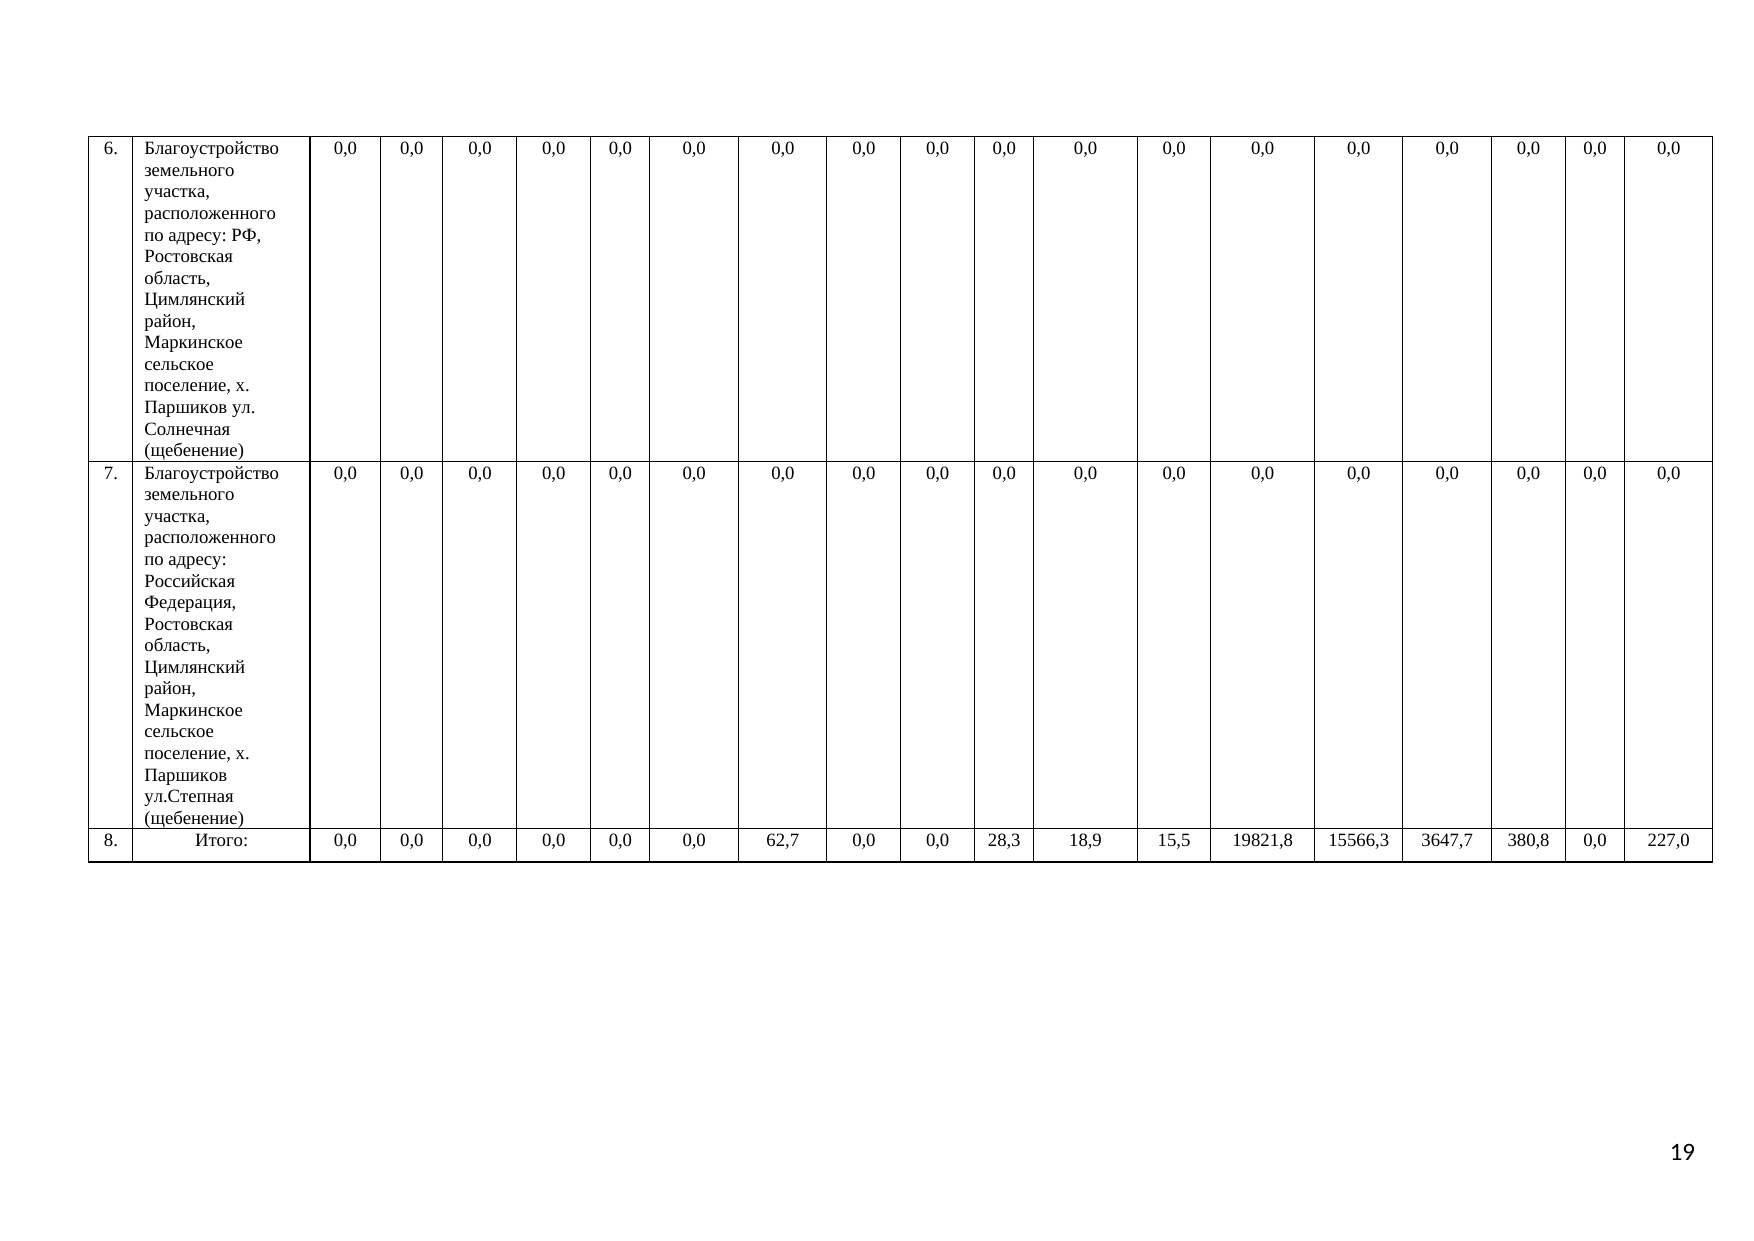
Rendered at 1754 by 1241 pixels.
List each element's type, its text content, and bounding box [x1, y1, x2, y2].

table_cell 380,8 [1492, 829, 1565, 861]
table_cell Итого: [133, 829, 309, 861]
table_cell 0,0 [1403, 462, 1491, 828]
table_cell 0,0 [901, 462, 974, 828]
table_cell 0,0 [901, 829, 974, 861]
table_cell 62,7 [739, 829, 826, 861]
table_cell 0,0 [1034, 462, 1137, 828]
table_cell 15,5 [1138, 829, 1210, 861]
table_cell 0,0 [443, 137, 516, 461]
table_cell 0,0 [517, 829, 590, 861]
table_cell 0,0 [443, 462, 516, 828]
table_cell 8. [89, 829, 132, 861]
table_cell 0,0 [650, 137, 738, 461]
table_cell 15566,3 [1315, 829, 1402, 861]
table_cell 0,0 [591, 829, 649, 861]
table_cell 0,0 [1315, 462, 1402, 828]
table_cell 0,0 [381, 137, 442, 461]
table_cell 0,0 [1403, 137, 1491, 461]
table_cell 0,0 [975, 462, 1033, 828]
table_cell 0,0 [311, 462, 380, 828]
table_cell 0,0 [1211, 462, 1314, 828]
table_cell 3647,7 [1403, 829, 1491, 861]
table_cell 0,0 [827, 137, 900, 461]
table_cell 227,0 [1625, 829, 1712, 861]
table_cell 0,0 [827, 829, 900, 861]
table_cell 0,0 [650, 829, 738, 861]
table_cell Благоустройство земельного участка, расположенного по адресу: Российская Федерация, Ростовская область, Цимлянский район, Маркинское сельское поселение, х. Паршиков ул.Степная (щебенение) [133, 462, 309, 828]
table_cell 0,0 [1492, 462, 1565, 828]
table_cell 0,0 [311, 137, 380, 461]
table_cell 0,0 [591, 462, 649, 828]
table_cell 0,0 [739, 462, 826, 828]
table_cell 0,0 [975, 137, 1033, 461]
table_cell 18,9 [1034, 829, 1137, 861]
table_cell 0,0 [1566, 137, 1624, 461]
table_cell 0,0 [1138, 137, 1210, 461]
table_cell 19821,8 [1211, 829, 1314, 861]
table_cell 0,0 [650, 462, 738, 828]
table_cell 0,0 [517, 462, 590, 828]
table_cell 0,0 [443, 829, 516, 861]
table_cell 0,0 [1566, 462, 1624, 828]
table_cell 28,3 [975, 829, 1033, 861]
table_cell 0,0 [1138, 462, 1210, 828]
table_cell 0,0 [739, 137, 826, 461]
table_cell 0,0 [381, 829, 442, 861]
table_cell 0,0 [1211, 137, 1314, 461]
table_cell 0,0 [827, 462, 900, 828]
table_cell 0,0 [381, 462, 442, 828]
table_cell 0,0 [591, 137, 649, 461]
table_cell 0,0 [1034, 137, 1137, 461]
table_cell Благоустройство земельного участка, расположенного по адресу: РФ, Ростовская область, Цимлянский район, Маркинское сельское поселение, х. Паршиков ул. Солнечная (щебенение) [133, 137, 309, 461]
table_cell 0,0 [311, 829, 380, 861]
table_cell 0,0 [1566, 829, 1624, 861]
table_cell 0,0 [1492, 137, 1565, 461]
table_cell 6. [89, 137, 132, 461]
table_cell 0,0 [1625, 462, 1712, 828]
table_cell 0,0 [901, 137, 974, 461]
table_cell 7. [89, 462, 132, 828]
table_cell 0,0 [1315, 137, 1402, 461]
table_cell 0,0 [517, 137, 590, 461]
table_cell 0,0 [1625, 137, 1712, 461]
